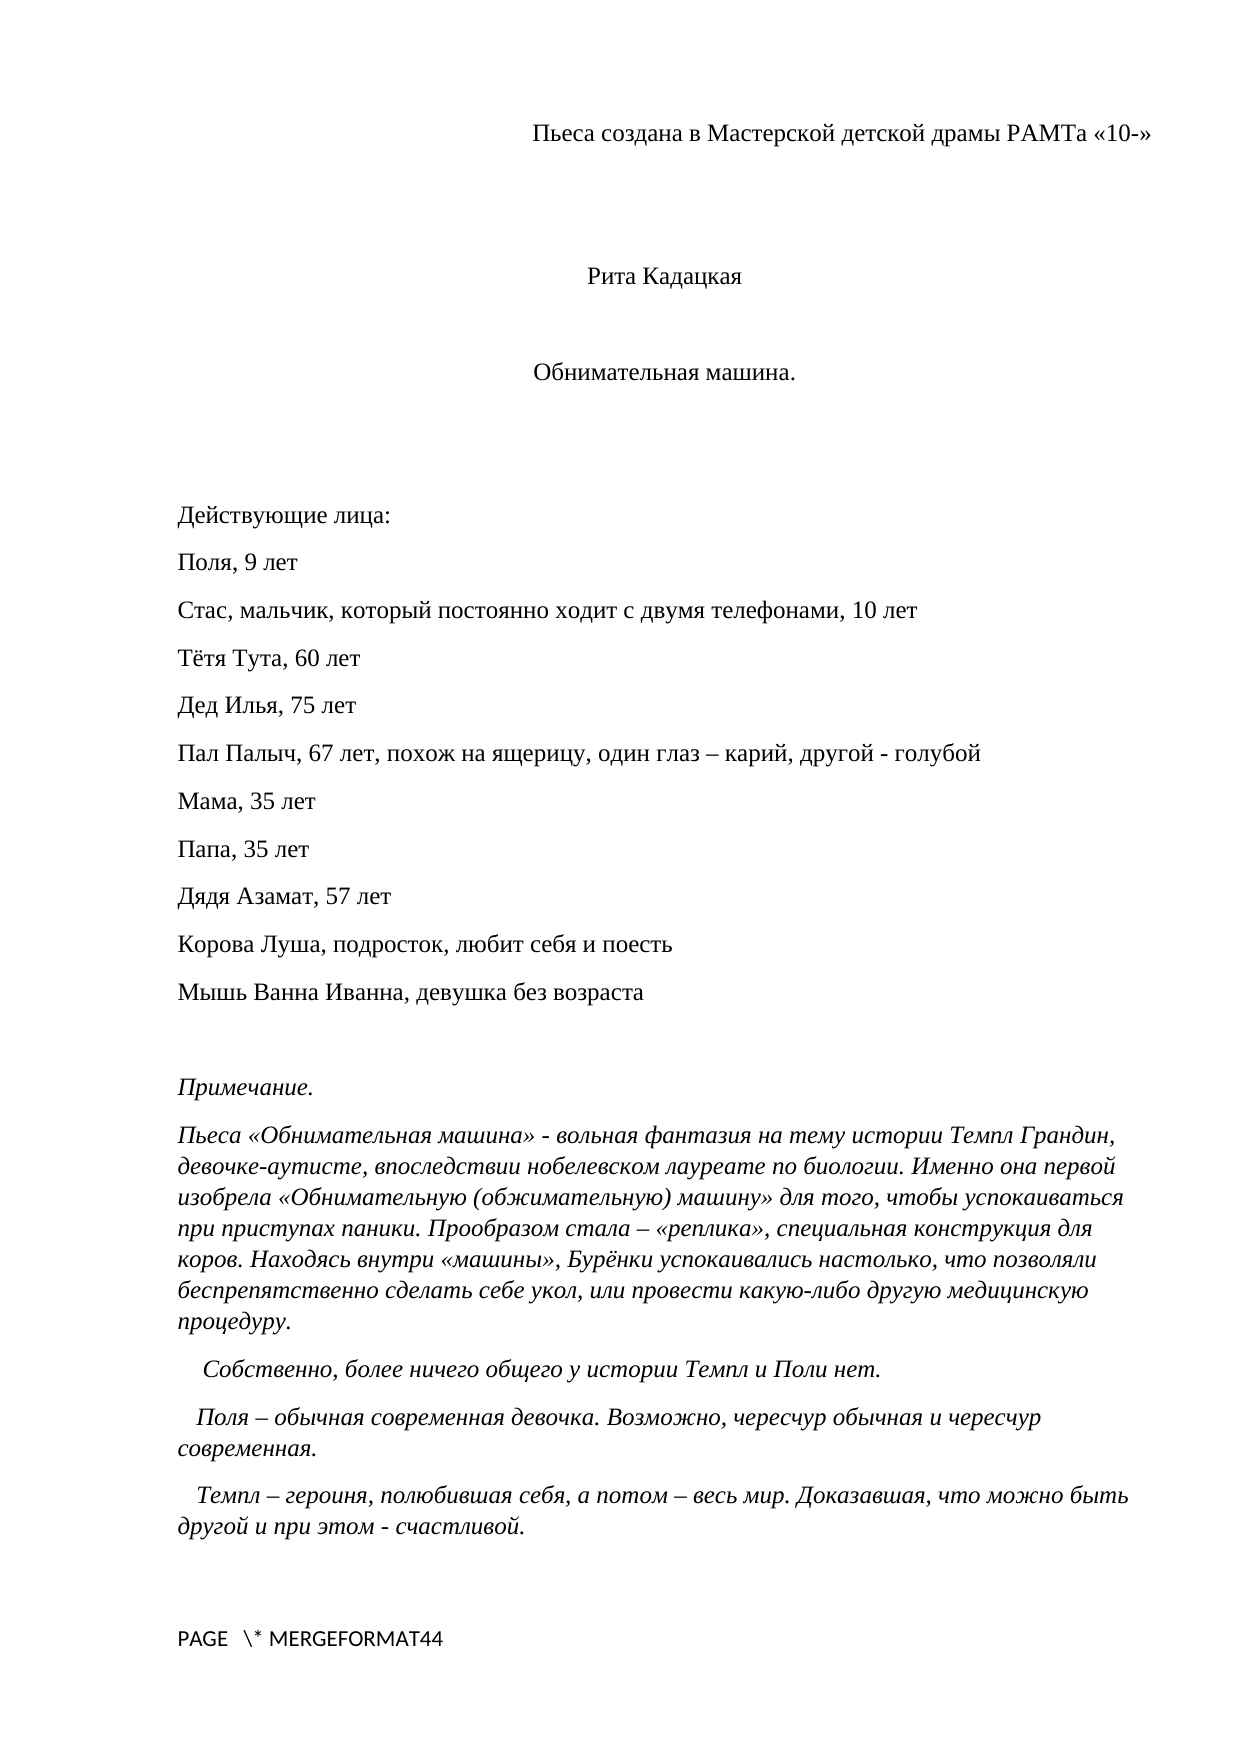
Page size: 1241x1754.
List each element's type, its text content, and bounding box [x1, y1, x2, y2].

text Пьеса «Обнимательная машина» - вольная фантазия на тему истории Темпл Грандин, девочке-аутисте, впоследствии нобелевском лауреате по биологии. Именно она первой изобрела «Обнимательную (обжимательную) машину» для того, чтобы успокаиваться при приступах паники. Прообразом стала – «реплика», специальная конструкция для коров. Находясь внутри «машины», Бурёнки успокаивались настолько, что позволяли беспрепятственно сделать себе укол, или провести какую-либо другую медицинскую процедуру. [177, 1120, 1152, 1335]
text Мышь Ванна Иванна, девушка без возраста [177, 977, 1152, 1006]
text Поля – обычная современная девочка. Возможно, чересчур обычная и чересчур современная. [177, 1402, 1152, 1461]
text Дядя Азамат, 57 лет [177, 881, 1152, 910]
text Темпл – героиня, полюбившая себя, а потом – весь мир. Доказавшая, что можно быть другой и при этом - счастливой. [177, 1480, 1152, 1540]
text Обнимательная машина. [177, 357, 1152, 385]
text Мама, 35 лет [177, 786, 1152, 815]
text Действующие лица: [177, 500, 1152, 528]
text Собственно, более ничего общего у истории Темпл и Поли нет. [177, 1354, 1152, 1383]
text Пьеса создана в Мастерской детской драмы РАМТа «10-» [177, 118, 1152, 147]
text Рита Кадацкая [177, 261, 1152, 290]
text Стас, мальчик, который постоянно ходит с двумя телефонами, 10 лет [177, 595, 1152, 624]
text Корова Луша, подросток, любит себя и поесть [177, 929, 1152, 958]
text Тётя Тута, 60 лет [177, 643, 1152, 672]
text Примечание. [177, 1072, 1152, 1101]
text Поля, 9 лет [177, 547, 1152, 576]
text Пал Палыч, 67 лет, похож на ящерицу, один глаз – карий, другой - голубой [177, 738, 1152, 767]
text Папа, 35 лет [177, 834, 1152, 862]
text Дед Илья, 75 лет [177, 691, 1152, 719]
